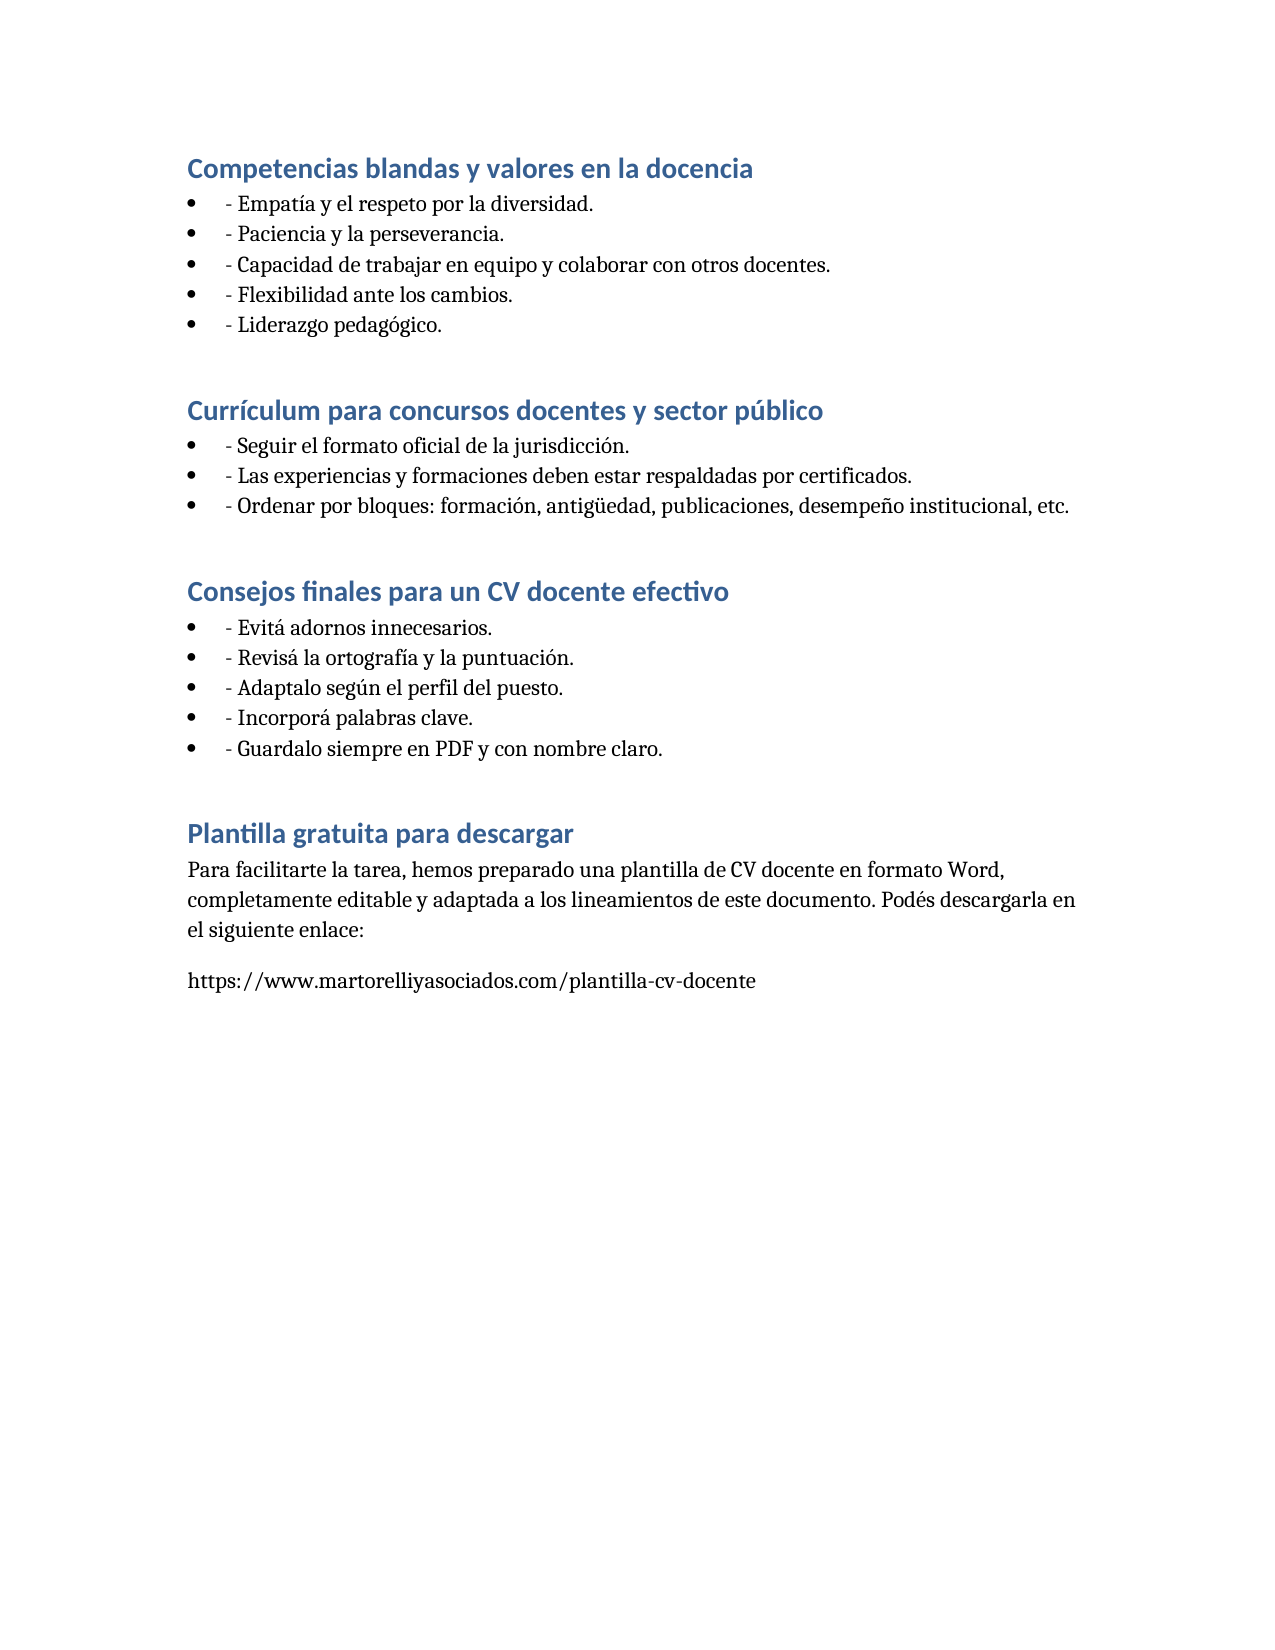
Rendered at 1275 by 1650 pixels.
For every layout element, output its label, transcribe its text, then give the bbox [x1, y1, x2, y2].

list - Seguir el formato oficial de la jurisdicción. [187, 433, 1087, 459]
list - Liderazgo pedagógico. [187, 312, 1087, 338]
list - Evitá adornos innecesarios. [187, 614, 1087, 641]
list - Capacidad de trabajar en equipo y colaborar con otros docentes. [187, 251, 1087, 278]
list - Paciencia y la perseverancia. [187, 221, 1087, 247]
list - Ordenar por bloques: formación, antigüedad, publicaciones, desempeño institucional, etc. [187, 493, 1087, 520]
text https://www.martorelliyasociados.com/plantilla-cv-docente [187, 968, 1087, 994]
list - Revisá la ortografía y la puntuación. [187, 645, 1087, 671]
subtitle Consejos finales para un CV docente efectivo [187, 573, 1087, 609]
list - Empatía y el respeto por la diversidad. [187, 191, 1087, 217]
list - Guardalo siempre en PDF y con nombre claro. [187, 735, 1087, 762]
subtitle Currículum para concursos docentes y sector público [187, 392, 1087, 428]
list - Las experiencias y formaciones deben estar respaldadas por certificados. [187, 463, 1087, 489]
subtitle Competencias blandas y valores en la docencia [187, 150, 1087, 186]
list - Flexibilidad ante los cambios. [187, 282, 1087, 308]
text Para facilitarte la tarea, hemos preparado una plantilla de CV docente en formato Word, completamente editable y adaptada a los lineamientos de este documento. Podés descargarla en el siguiente enlace: [187, 856, 1087, 943]
list - Incorporá palabras clave. [187, 705, 1087, 731]
list - Adaptalo según el perfil del puesto. [187, 675, 1087, 701]
subtitle Plantilla gratuita para descargar [187, 816, 1087, 851]
